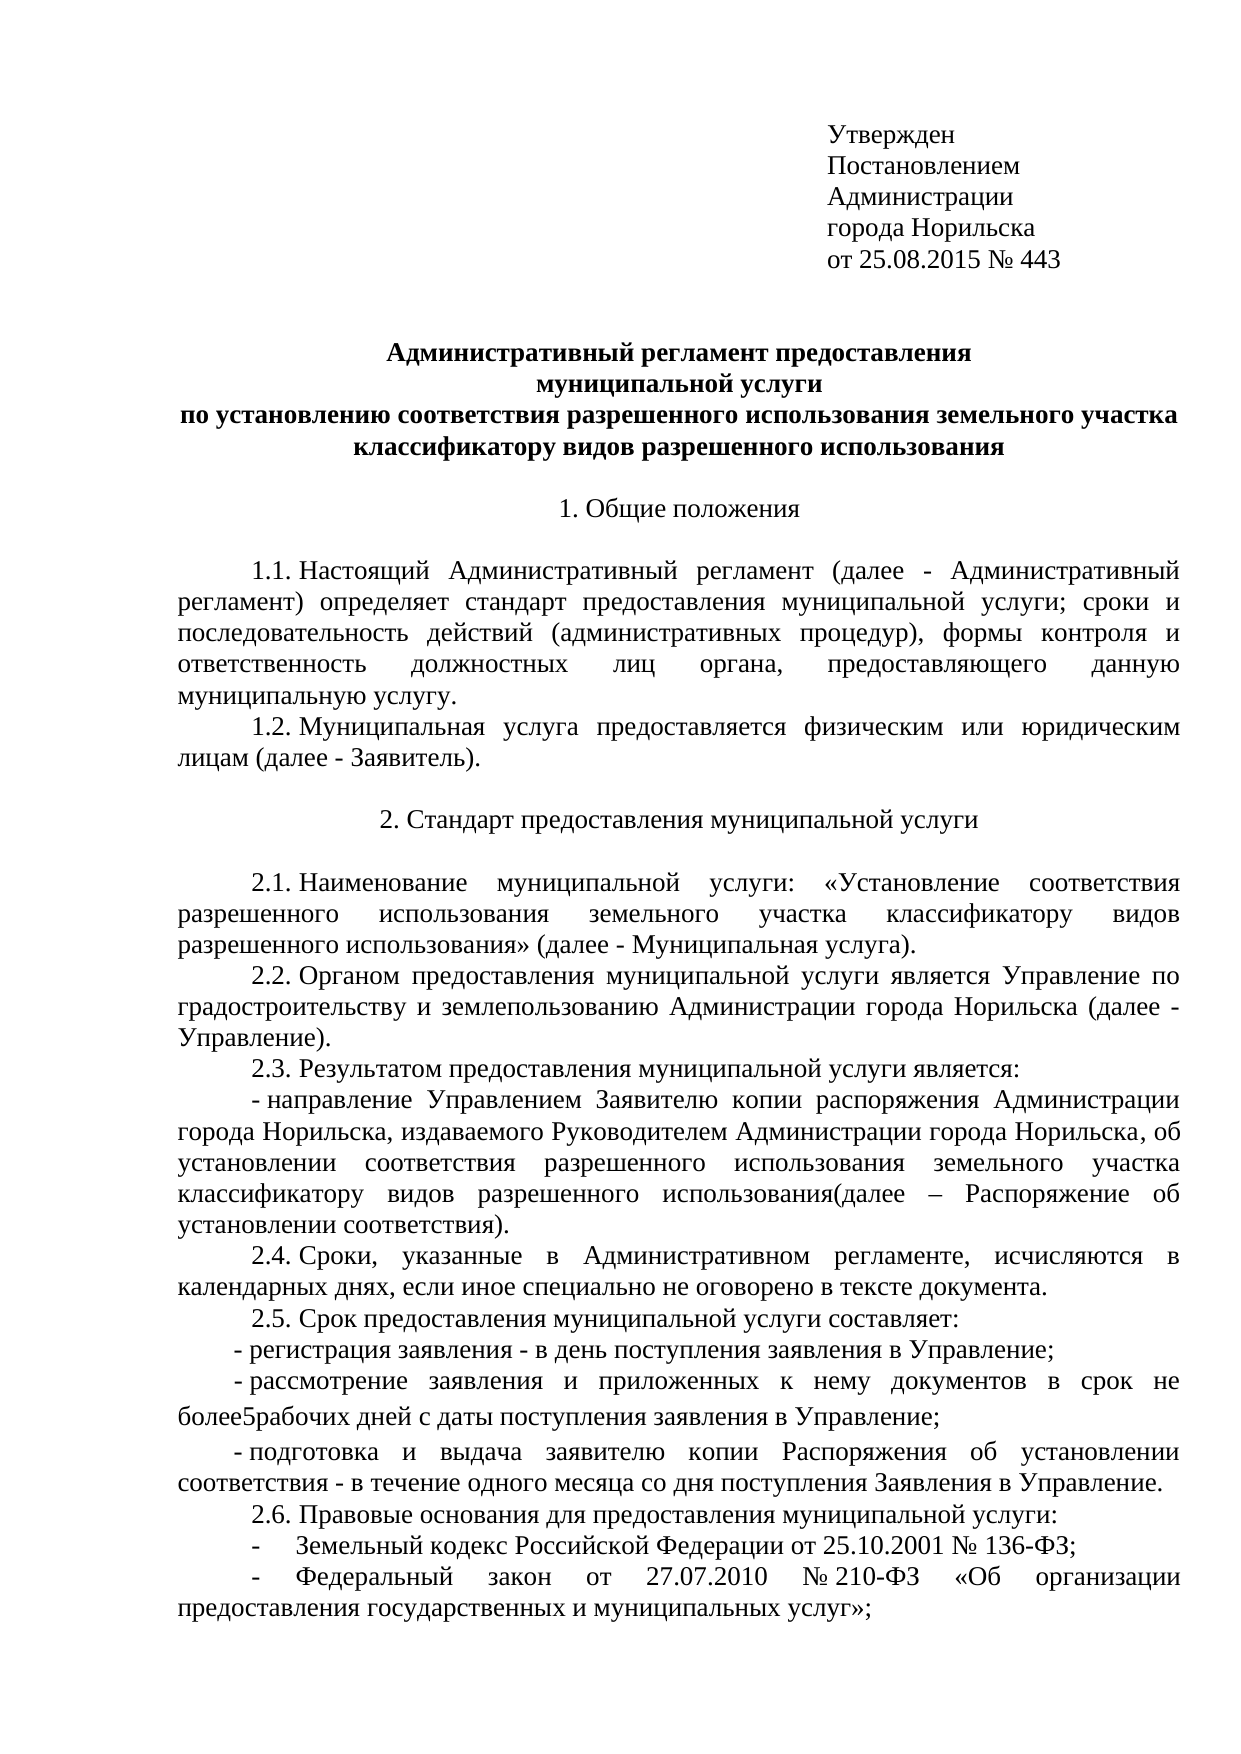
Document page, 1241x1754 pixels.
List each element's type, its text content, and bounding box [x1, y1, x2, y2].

text 1. Общие положения [177, 492, 1181, 523]
text - Федеральный закон от 27.07.2010 № 210-ФЗ «Об организации предоставления государственных и муниципальных услуг»; [177, 1560, 1181, 1622]
title муниципальной услуги [177, 367, 1181, 398]
text - регистрация заявления - в день поступления заявления в Управление; [177, 1333, 1181, 1364]
title по установлению соответствия разрешенного использования земельного участка классификатору видов разрешенного использования [177, 398, 1181, 461]
text Утвержден [827, 118, 1181, 149]
text Постановлением [827, 149, 1181, 180]
text 2.5. Срок предоставления муниципальной услуги составляет: [177, 1302, 1181, 1333]
text 2.4. Сроки, указанные в Административном регламенте, исчисляются в календарных днях, если иное специально не оговорено в тексте документа. [177, 1239, 1181, 1302]
text - направление Управлением Заявителю копии распоряжения Администрации города Норильска, издаваемого Руководителем Администрации города Норильска, об установлении соответствия разрешенного использования земельного участка классификатору видов разрешенного использования(далее – Распоряжение об установлении соответствия). [177, 1084, 1181, 1239]
text 2.6. Правовые основания для предоставления муниципальной услуги: [177, 1498, 1181, 1529]
text 2.2. Органом предоставления муниципальной услуги является Управление по градостроительству и землепользованию Администрации города Норильска (далее - Управление). [177, 959, 1181, 1052]
text 1.2. Муниципальная услуга предоставляется физическим или юридическим лицам (далее - Заявитель). [177, 710, 1181, 772]
text - подготовка и выдача заявителю копии Распоряжения об установлении соответствия - в течение одного месяца со дня поступления Заявления в Управление. [177, 1435, 1181, 1498]
title Административный регламент предоставления [177, 336, 1181, 367]
text - рассмотрение заявления и приложенных к нему документов в срок не более5рабочих дней с даты поступления заявления в Управление; [177, 1364, 1181, 1431]
text 2.1. Наименование муниципальной услуги: «Установление соответствия разрешенного использования земельного участка классификатору видов разрешенного использования» (далее - Муниципальная услуга). [177, 866, 1181, 959]
text Администрации города Норильска [827, 180, 1181, 243]
text - Земельный кодекс Российской Федерации от 25.10.2001 № 136-ФЗ; [177, 1529, 1181, 1560]
text 1.1. Настоящий Административный регламент (далее - Административный регламент) определяет стандарт предоставления муниципальной услуги; сроки и последовательность действий (административных процедур), формы контроля и ответственность должностных лиц органа, предоставляющего данную муниципальную услугу. [177, 554, 1181, 710]
text 2.3. Результатом предоставления муниципальной услуги является: [177, 1052, 1181, 1084]
text от 25.08.2015 № 443 [827, 243, 1181, 274]
text 2. Стандарт предоставления муниципальной услуги [177, 803, 1181, 834]
